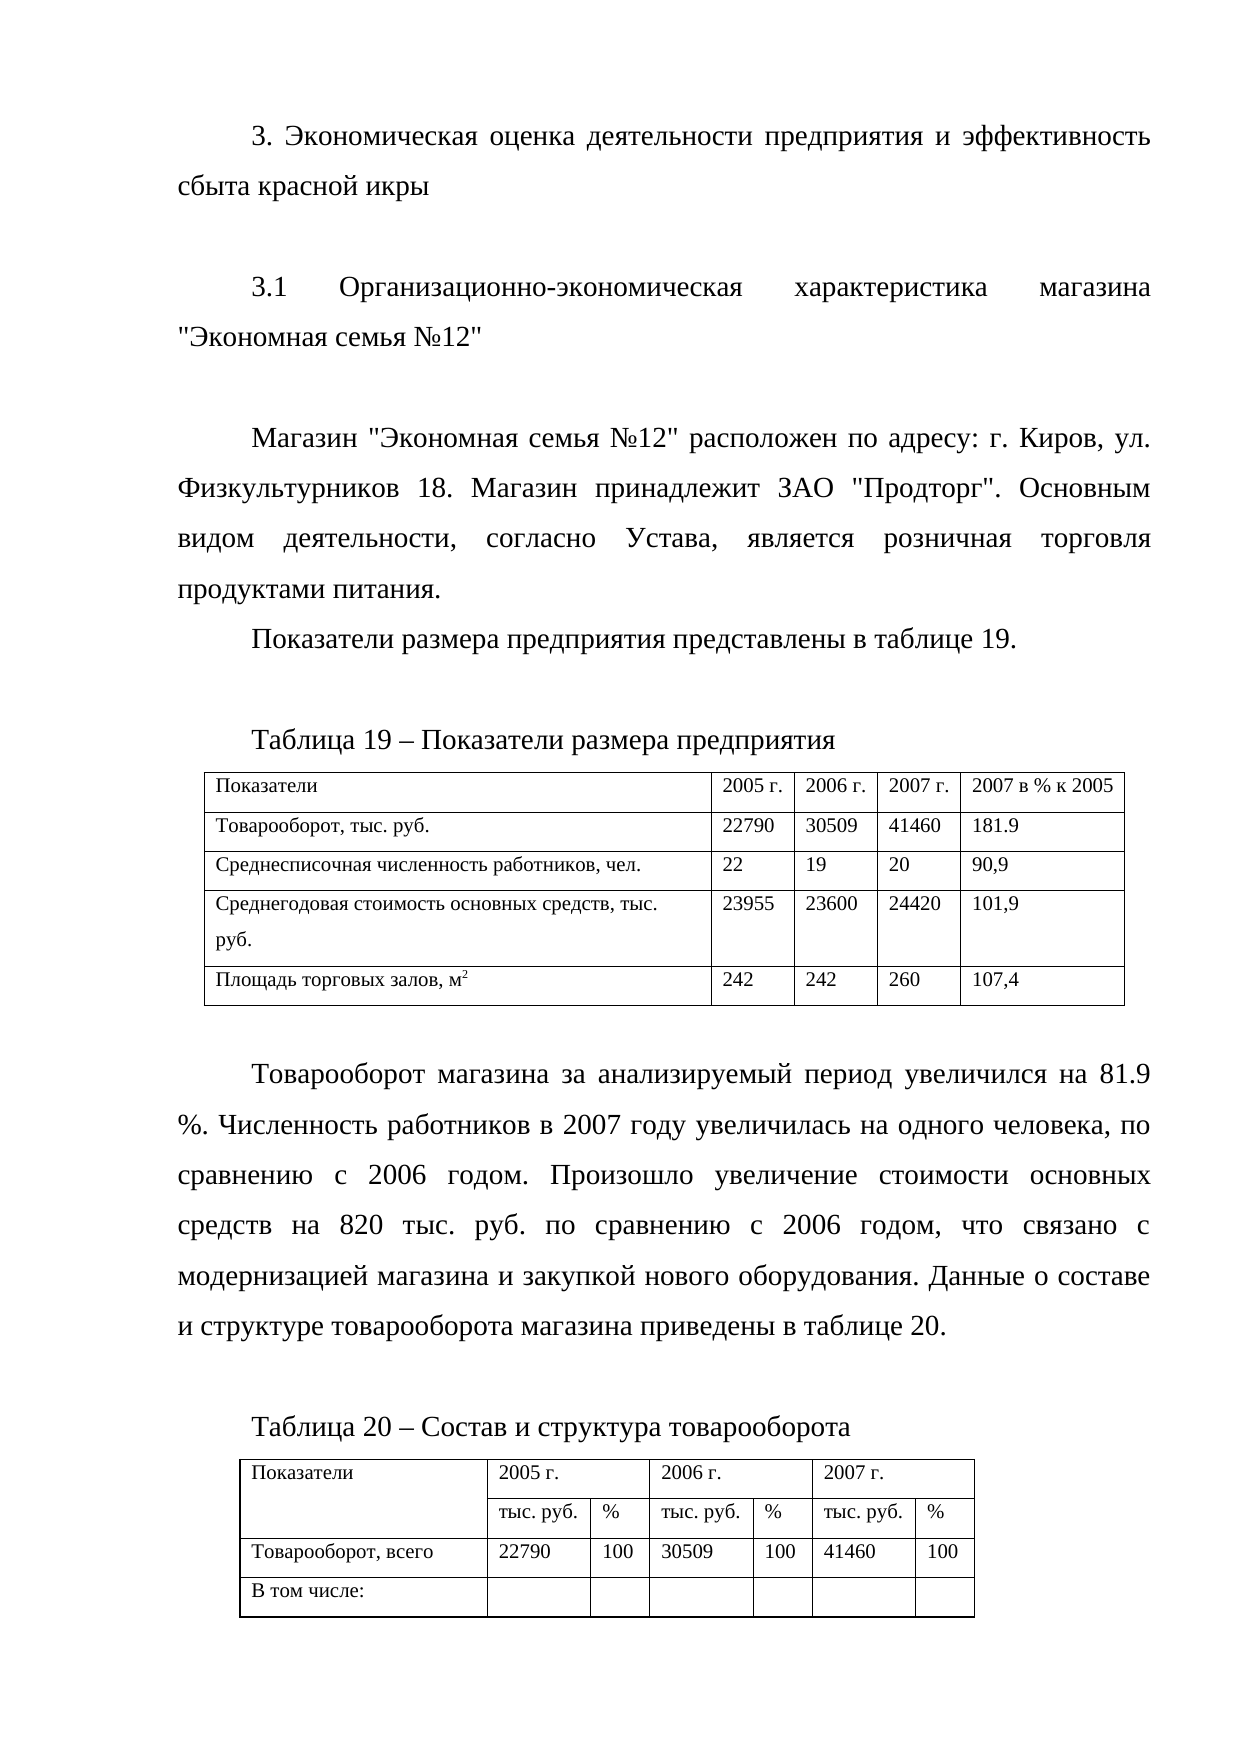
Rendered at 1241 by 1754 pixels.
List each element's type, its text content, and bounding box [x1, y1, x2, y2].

table_cell [488, 1578, 590, 1616]
table_cell 260 [878, 967, 960, 1005]
table_header . [878, 773, 960, 812]
table_cell 24420 [878, 891, 960, 966]
table_cell % [916, 1499, 974, 1538]
table_header Показатели [241, 1460, 487, 1538]
table_cell 30509 [650, 1539, 753, 1577]
table_cell 100 [916, 1539, 974, 1577]
text 3. Экономическая оценка деятельности предприятия и эффективность сбыта красной икры [177, 118, 1152, 202]
table_header 2007 в % к 2005 [961, 773, 1124, 812]
table_cell В том числе: [241, 1578, 487, 1616]
text Товарооборот магазина за анализируемый период увеличился на 81.9 %. Численность работников в 2007 году увеличилась на одного человека, по сравнению с 2006 годом. Произошло увеличение стоимости основных средств на 820 тыс. руб. по сравнению с 2006 годом, что связано с модернизацией магазина и закупкой нового оборудования. Данные о составе и структуре товарооборота магазина приведены в таблице 20. [177, 1056, 1152, 1342]
table_cell Среднегодовая стоимость основных средств, тыс. руб. [205, 891, 711, 966]
table_cell % [591, 1499, 649, 1538]
table_cell Товарооборот, тыс. руб. [205, 813, 711, 851]
table_cell 19 [795, 852, 877, 890]
table_cell [813, 1578, 915, 1616]
text Таблица 19 – Показатели размера предприятия [177, 722, 1152, 755]
table_header . [795, 773, 877, 812]
table_header . [813, 1460, 974, 1498]
table_cell % [754, 1499, 812, 1538]
table_header . [650, 1460, 812, 1498]
text Магазин "Экономная семья №12" расположен по адресу: г. Киров, ул. Физкультурников 18. Магазин принадлежит ЗАО "Продторг". Основным видом деятельности, согласно Устава, является розничная торговля продуктами питания. [177, 420, 1152, 604]
text 3.1 Организационно-экономическая характеристика магазина "Экономная семья №12" [177, 269, 1152, 353]
table_cell Среднесписочная численность работников, чел. [205, 852, 711, 890]
table_cell 181.9 [961, 813, 1124, 851]
table_cell 90,9 [961, 852, 1124, 890]
table_cell тыс. руб. [813, 1499, 915, 1538]
table_header . [488, 1460, 649, 1498]
table_cell 22790 [488, 1539, 590, 1577]
text Показатели размера предприятия представлены в таблице 19. [177, 621, 1152, 655]
table_cell 41460 [813, 1539, 915, 1577]
table_cell [650, 1578, 753, 1616]
table_cell 22790 [712, 813, 794, 851]
table_cell 22 [712, 852, 794, 890]
table_cell [754, 1578, 812, 1616]
table_cell 100 [754, 1539, 812, 1577]
table_cell 100 [591, 1539, 649, 1577]
table_cell 23955 [712, 891, 794, 966]
table_cell 41460 [878, 813, 960, 851]
table_cell [591, 1578, 649, 1616]
table_cell 20 [878, 852, 960, 890]
table_cell Товарооборот, всего [241, 1539, 487, 1577]
table_cell тыс. руб. [650, 1499, 753, 1538]
table_cell 242 [712, 967, 794, 1005]
table_header Показатели [205, 773, 711, 812]
table_cell Площадь торговых залов, м2 [205, 967, 711, 1005]
table_cell тыс. руб. [488, 1499, 590, 1538]
table_cell 101,9 [961, 891, 1124, 966]
text Таблица 20 – Состав и структура товарооборота [177, 1409, 1152, 1442]
table_header . [712, 773, 794, 812]
table_cell 30509 [795, 813, 877, 851]
table_cell [916, 1578, 974, 1616]
table_cell 107,4 [961, 967, 1124, 1005]
table_cell 242 [795, 967, 877, 1005]
table_cell 23600 [795, 891, 877, 966]
